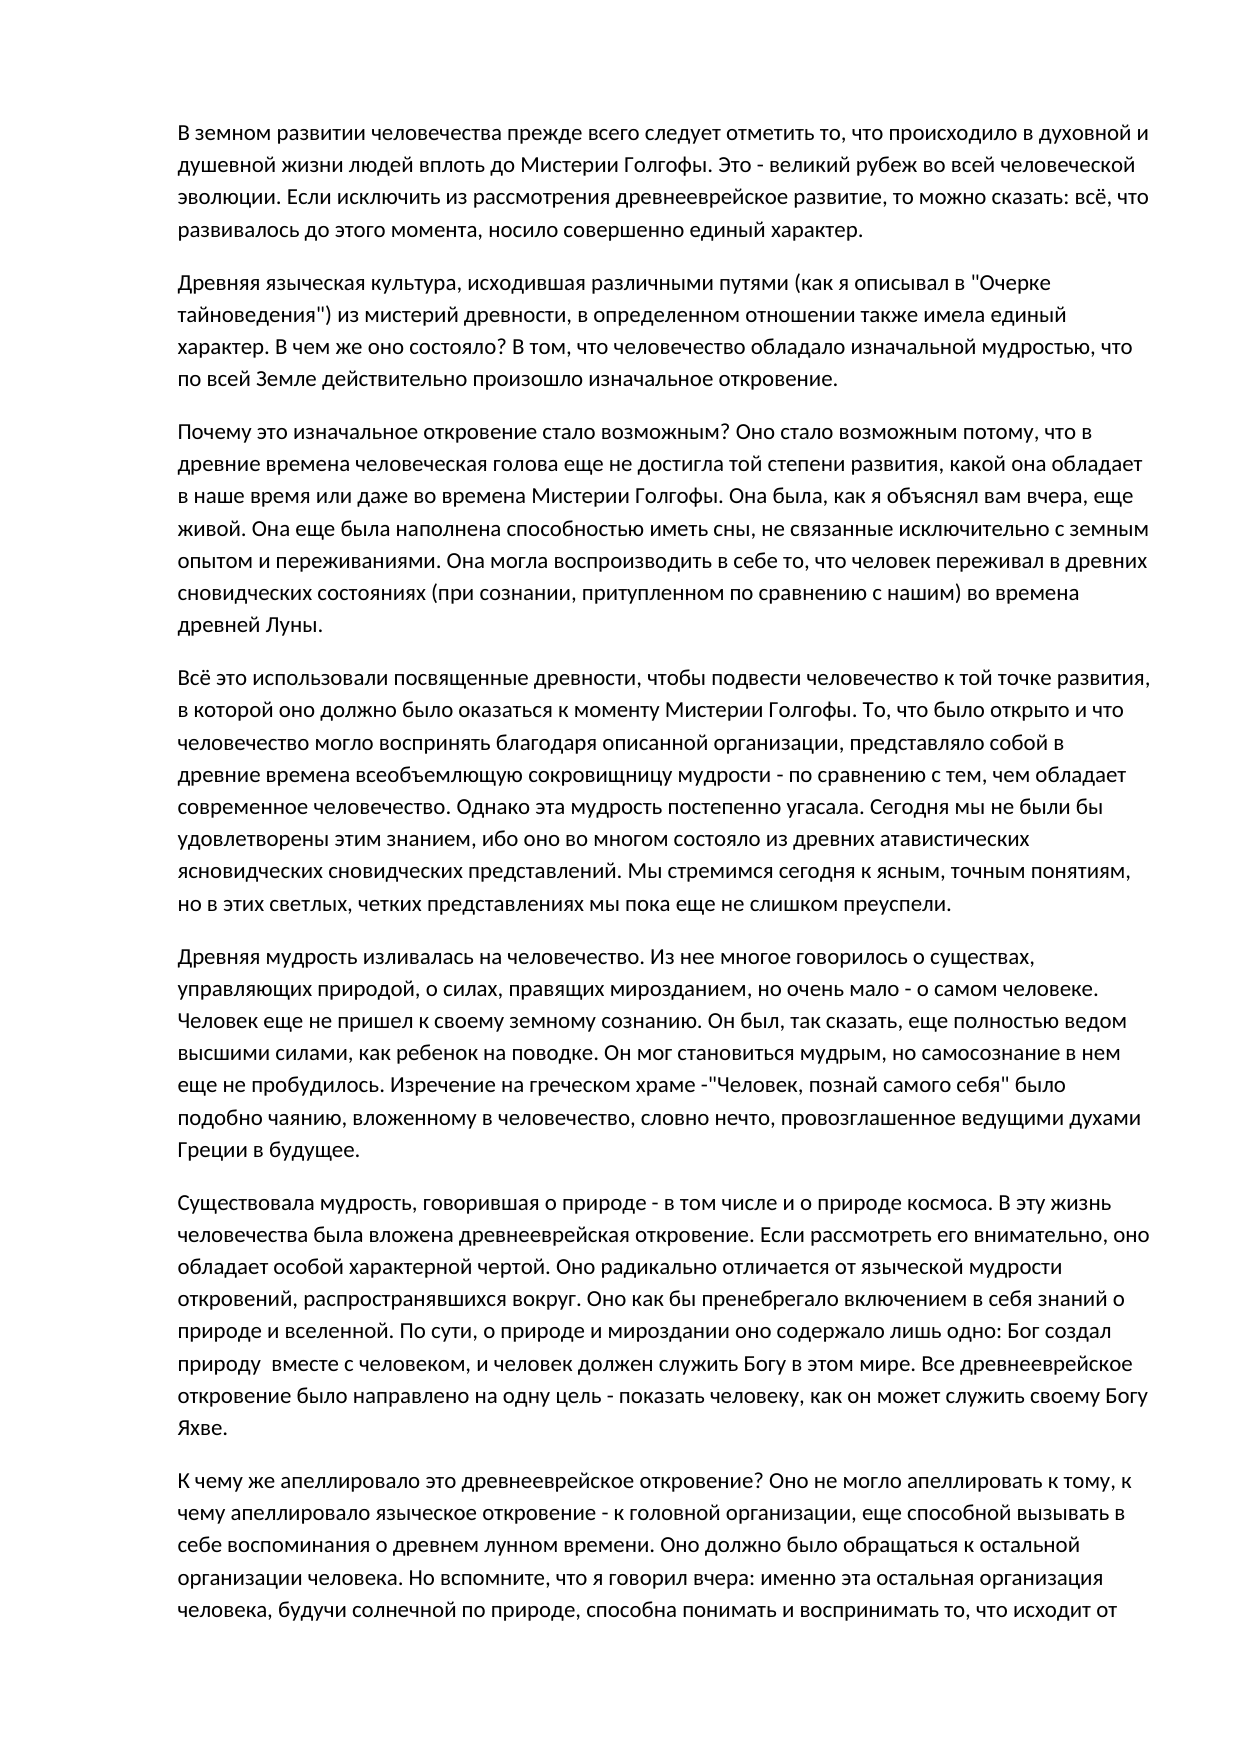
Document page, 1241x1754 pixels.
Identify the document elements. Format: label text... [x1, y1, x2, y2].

text В земном развитии человечества прежде всего следует отметить то, что происходило в духовной и душевной жизни людей вплоть до Мистерии Голгофы. Это - великий рубеж во всей человеческой эволюции. Если исключить из рассмотрения древнееврейское развитие, то можно сказать: всё, что развивалось до этого момента, носило совершенно единый характер. [177, 118, 1152, 243]
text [177, 1466, 1152, 1623]
text Существовала мудрость, говорившая о природе - в том числе и о природе космоса. В эту жизнь человечества была вложена древнееврейская откровение. Если рассмотреть его внимательно, оно обладает особой характерной чертой. Оно радикально отличается от языческой мудрости откровений, распространявшихся вокруг. Оно как бы пренебрегало включением в себя знаний о природе и вселенной. По сути, о природе и мироздании оно содержало лишь одно: Бог создал природу вместе с человеком, и человек должен служить Богу в этом мире. Все древнееврейское откровение было направлено на одну цель - показать человеку, как он может служить своему Богу Яхве. [177, 1188, 1152, 1441]
text Древняя языческая культура, исходившая различными путями (как я описывал в "Очерке тайноведения") из мистерий древности, в определенном отношении также имела единый характер. В чем же оно состояло? В том, что человечество обладало изначальной мудростью, что по всей Земле действительно произошло изначальное откровение. [177, 268, 1152, 392]
text Всё это использовали посвященные древности, чтобы подвести человечество к той точке развития, в которой оно должно было оказаться к моменту Мистерии Голгофы. То, что было открыто и что человечество могло воспринять благодаря описанной организации, представляло собой в древние времена всеобъемлющую сокровищницу мудрости - по сравнению с тем, чем обладает современное человечество. Однако эта мудрость постепенно угасала. Сегодня мы не были бы удовлетворены этим знанием, ибо оно во многом состояло из древних атавистических ясновидческих сновидческих представлений. Мы стремимся сегодня к ясным, точным понятиям, но в этих светлых, четких представлениях мы пока еще не слишком преуспели. [177, 663, 1152, 917]
text Древняя мудрость изливалась на человечество. Из нее многое говорилось о существах, управляющих природой, о силах, правящих мирозданием, но очень мало - о самом человеке. Человек еще не пришел к своему земному сознанию. Он был, так сказать, еще полностью ведом высшими силами, как ребенок на поводке. Он мог становиться мудрым, но самосознание в нем еще не пробудилось. Изречение на греческом храме -"Человек, познай самого себя" было подобно чаянию, вложенному в человечество, словно нечто, провозглашенное ведущими духами Греции в будущее. [177, 942, 1152, 1163]
text Почему это изначальное откровение стало возможным? Оно стало возможным потому, что в древние времена человеческая голова еще не достигла той степени развития, какой она обладает в наше время или даже во времена Мистерии Голгофы. Она была, как я объяснял вам вчера, еще живой. Она еще была наполнена способностью иметь сны, не связанные исключительно с земным опытом и переживаниями. Она могла воспроизводить в себе то, что человек переживал в древних сновидческих состояниях (при сознании, притупленном по сравнению с нашим) во времена древней Луны. [177, 417, 1152, 638]
